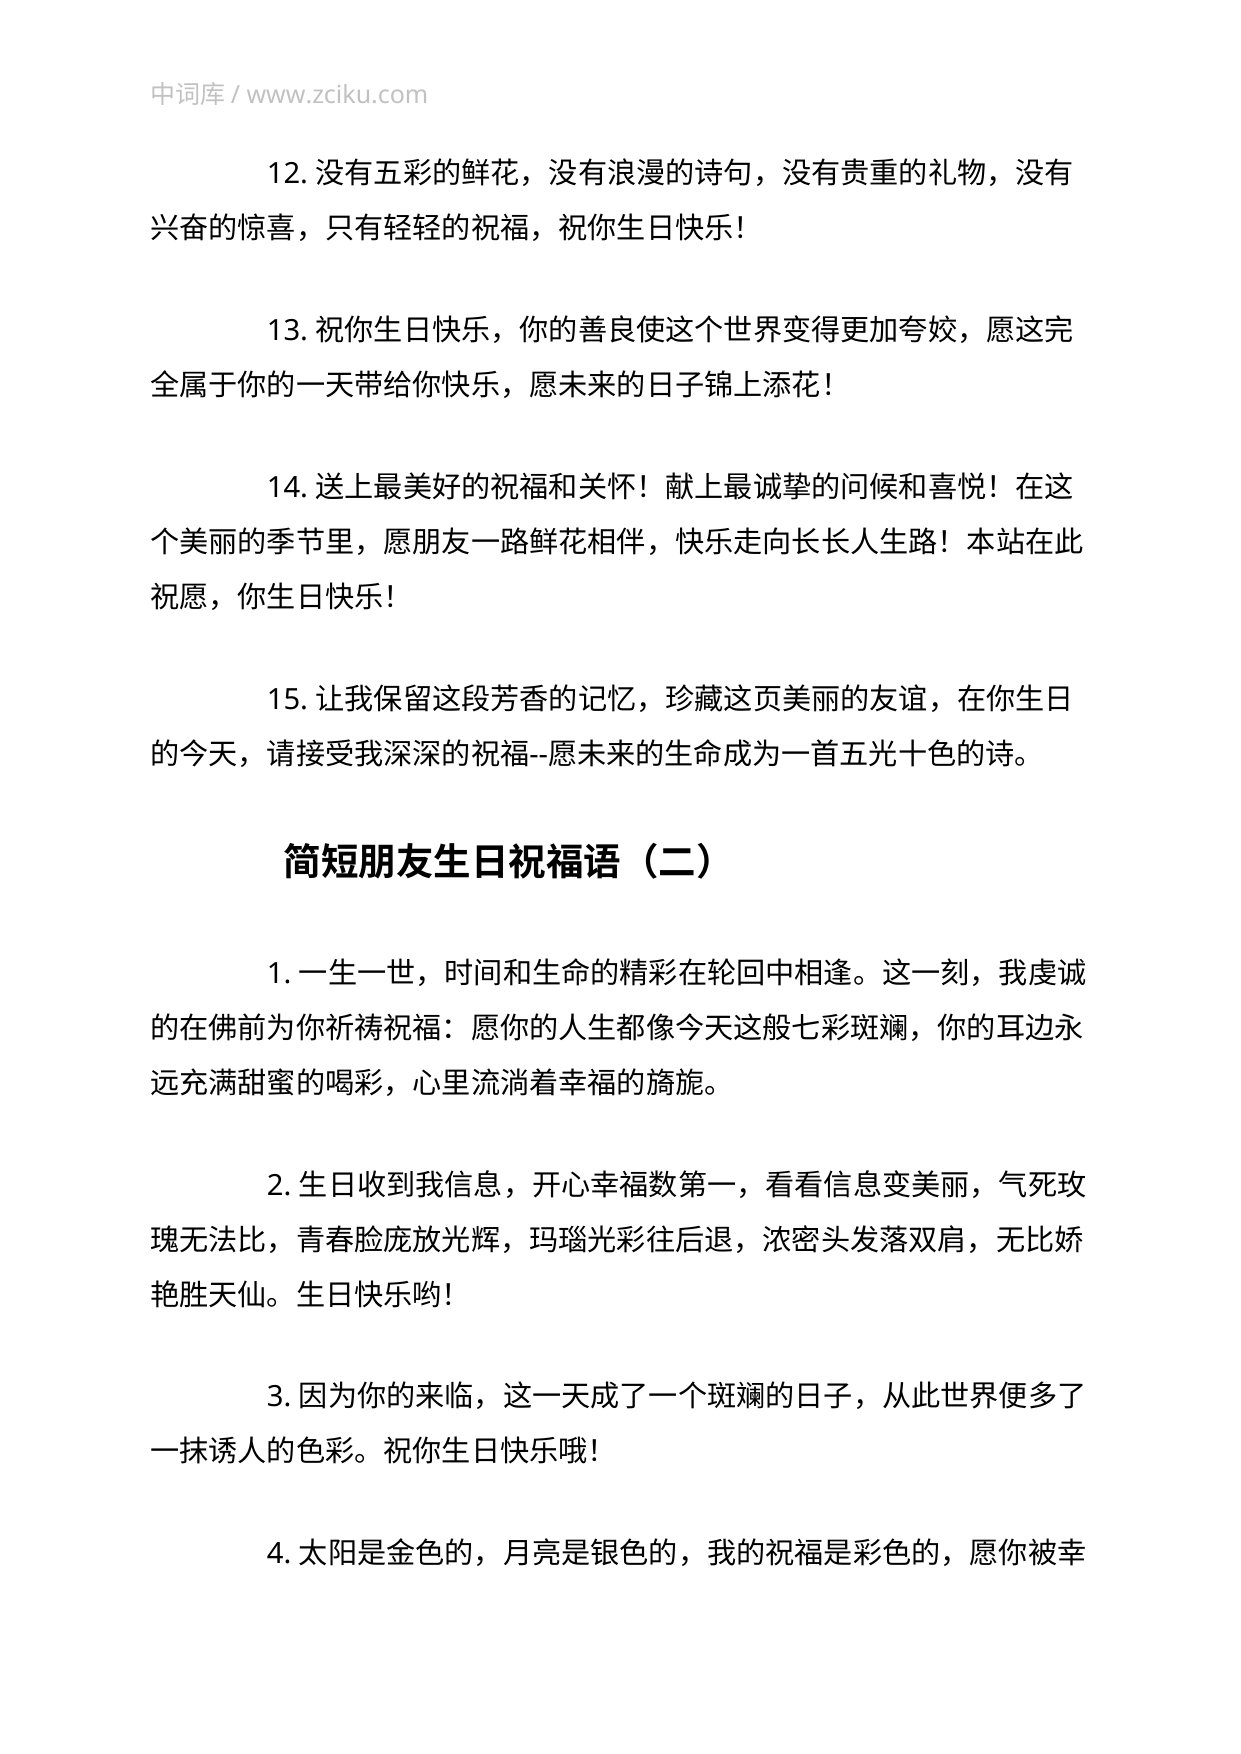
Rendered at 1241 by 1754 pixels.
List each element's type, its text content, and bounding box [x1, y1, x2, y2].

text 14. 送上最美好的祝福和关怀！献上最诚挚的问候和喜悦！在这个美丽的季节里，愿朋友一路鲜花相伴，快乐走向长长人生路！本站在此祝愿，你生日快乐！ [150, 463, 1090, 616]
text 15. 让我保留这段芳香的记忆，珍藏这页美丽的友谊，在你生日的今天，请接受我深深的祝福--愿未来的生命成为一首五光十色的诗。 [150, 675, 1090, 773]
text 12. 没有五彩的鲜花，没有浪漫的诗句，没有贵重的礼物，没有兴奋的惊喜，只有轻轻的祝福，祝你生日快乐！ [150, 150, 1090, 247]
text 3. 因为你的来临，这一天成了一个斑斓的日子，从此世界便多了一抹诱人的色彩。祝你生日快乐哦！ [150, 1373, 1090, 1470]
text 2. 生日收到我信息，开心幸福数第一，看看信息变美丽，气死玫瑰无法比，青春脸庞放光辉，玛瑙光彩往后退，浓密头发落双肩，无比娇艳胜天仙。生日快乐哟！ [150, 1161, 1090, 1313]
text 13. 祝你生日快乐，你的善良使这个世界变得更加夸姣，愿这完全属于你的一天带给你快乐，愿未来的日子锦上添花！ [150, 307, 1090, 404]
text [150, 1530, 1090, 1572]
text 简短朋友生日祝福语（二） [150, 832, 1090, 886]
text 1. 一生一世，时间和生命的精彩在轮回中相逢。这一刻，我虔诚的在佛前为你祈祷祝福：愿你的人生都像今天这般七彩斑斓，你的耳边永远充满甜蜜的喝彩，心里流淌着幸福的旖旎。 [150, 949, 1090, 1102]
